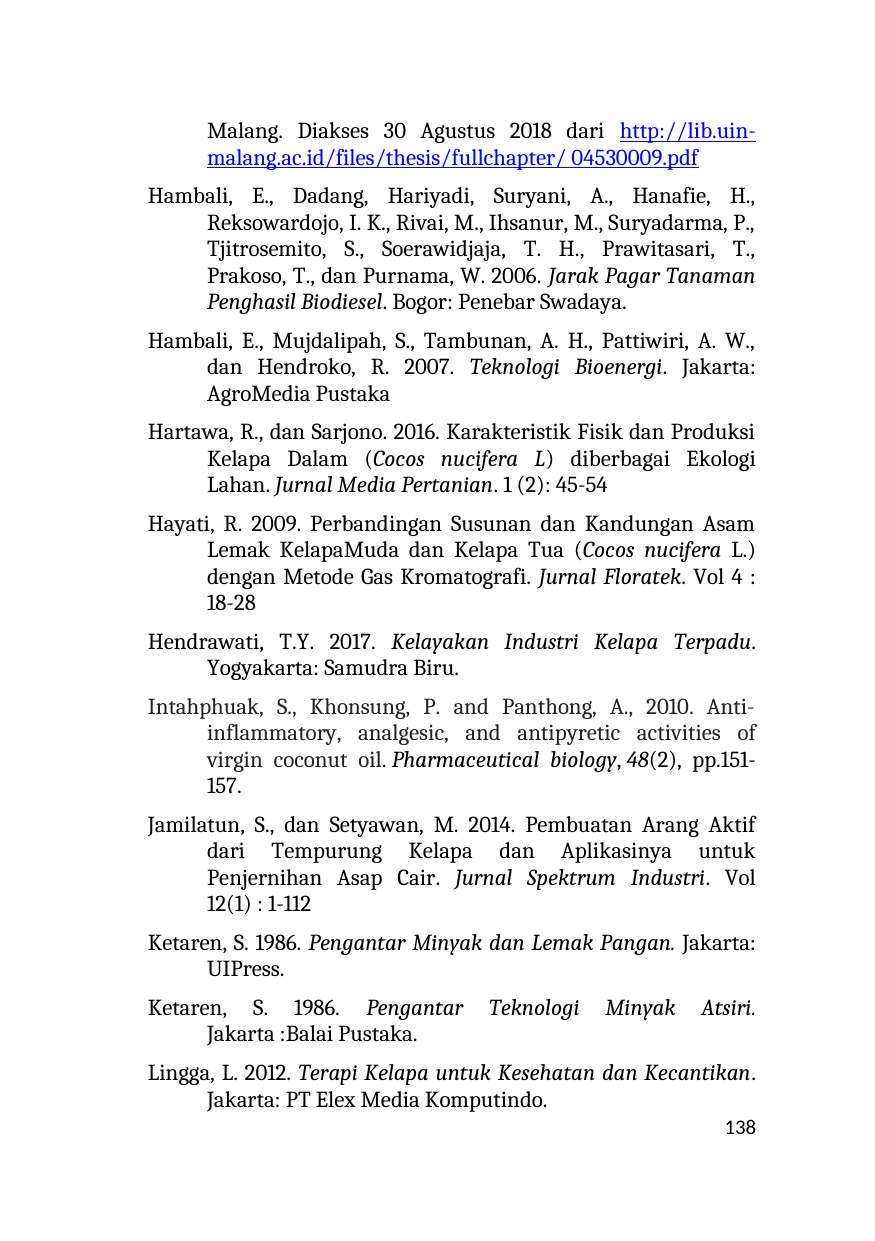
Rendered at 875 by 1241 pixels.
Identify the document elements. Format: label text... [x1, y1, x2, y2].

text Hambali, E., Mujdalipah, S., Tambunan, A. H., Pattiwiri, A. W., dan Hendroko, R. 2007. Teknologi Bioenergi. Jakarta: AgroMedia Pustaka [148, 328, 756, 407]
text Hartawa, R., dan Sarjono. 2016. Karakteristik Fisik dan Produksi Kelapa Dalam (Cocos nucifera L) diberbagai Ekologi Lahan. Jurnal Media Pertanian. 1 (2): 45-54 [148, 419, 756, 498]
text Hambali, E., Dadang, Hariyadi, Suryani, A., Hanafie, H., Reksowardojo, I. K., Rivai, M., Ihsanur, M., Suryadarma, P., Tjitrosemito, S., Soerawidjaja, T. H., Prawitasari, T., Prakoso, T., dan Purnama, W. 2006. Jarak Pagar Tanaman Penghasil Biodiesel. Bogor: Penebar Swadaya. [148, 183, 756, 315]
text Jamilatun, S., dan Setyawan, M. 2014. Pembuatan Arang Aktif dari Tempurung Kelapa dan Aplikasinya untuk Penjernihan Asap Cair. Jurnal Spektrum Industri. Vol 12(1) : 1-112 [148, 812, 756, 917]
text Ketaren, S. 1986. Pengantar Minyak dan Lemak Pangan. Jakarta: UIPress. [148, 930, 756, 982]
text Ketaren, S. 1986. Pengantar Teknologi Minyak Atsiri. Jakarta :Balai Pustaka. [148, 995, 756, 1048]
text Hendrawati, T.Y. 2017. Kelayakan Industri Kelapa Terpadu. Yogyakarta: Samudra Biru. [148, 629, 756, 681]
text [148, 118, 756, 171]
text Lingga, L. 2012. Terapi Kelapa untuk Kesehatan dan Kecantikan. Jakarta: PT Elex Media Komputindo. [148, 1060, 756, 1113]
text Intahphuak, S., Khonsung, P. and Panthong, A., 2010. Anti-inflammatory, analgesic, and antipyretic activities of virgin coconut oil. Pharmaceutical biology, 48(2), pp.151-157. [148, 720, 756, 799]
text Hayati, R. 2009. Perbandingan Susunan dan Kandungan Asam Lemak KelapaMuda dan Kelapa Tua (Cocos nucifera L.) dengan Metode Gas Kromatografi. Jurnal Floratek. Vol 4 : 18-28 [148, 511, 756, 616]
